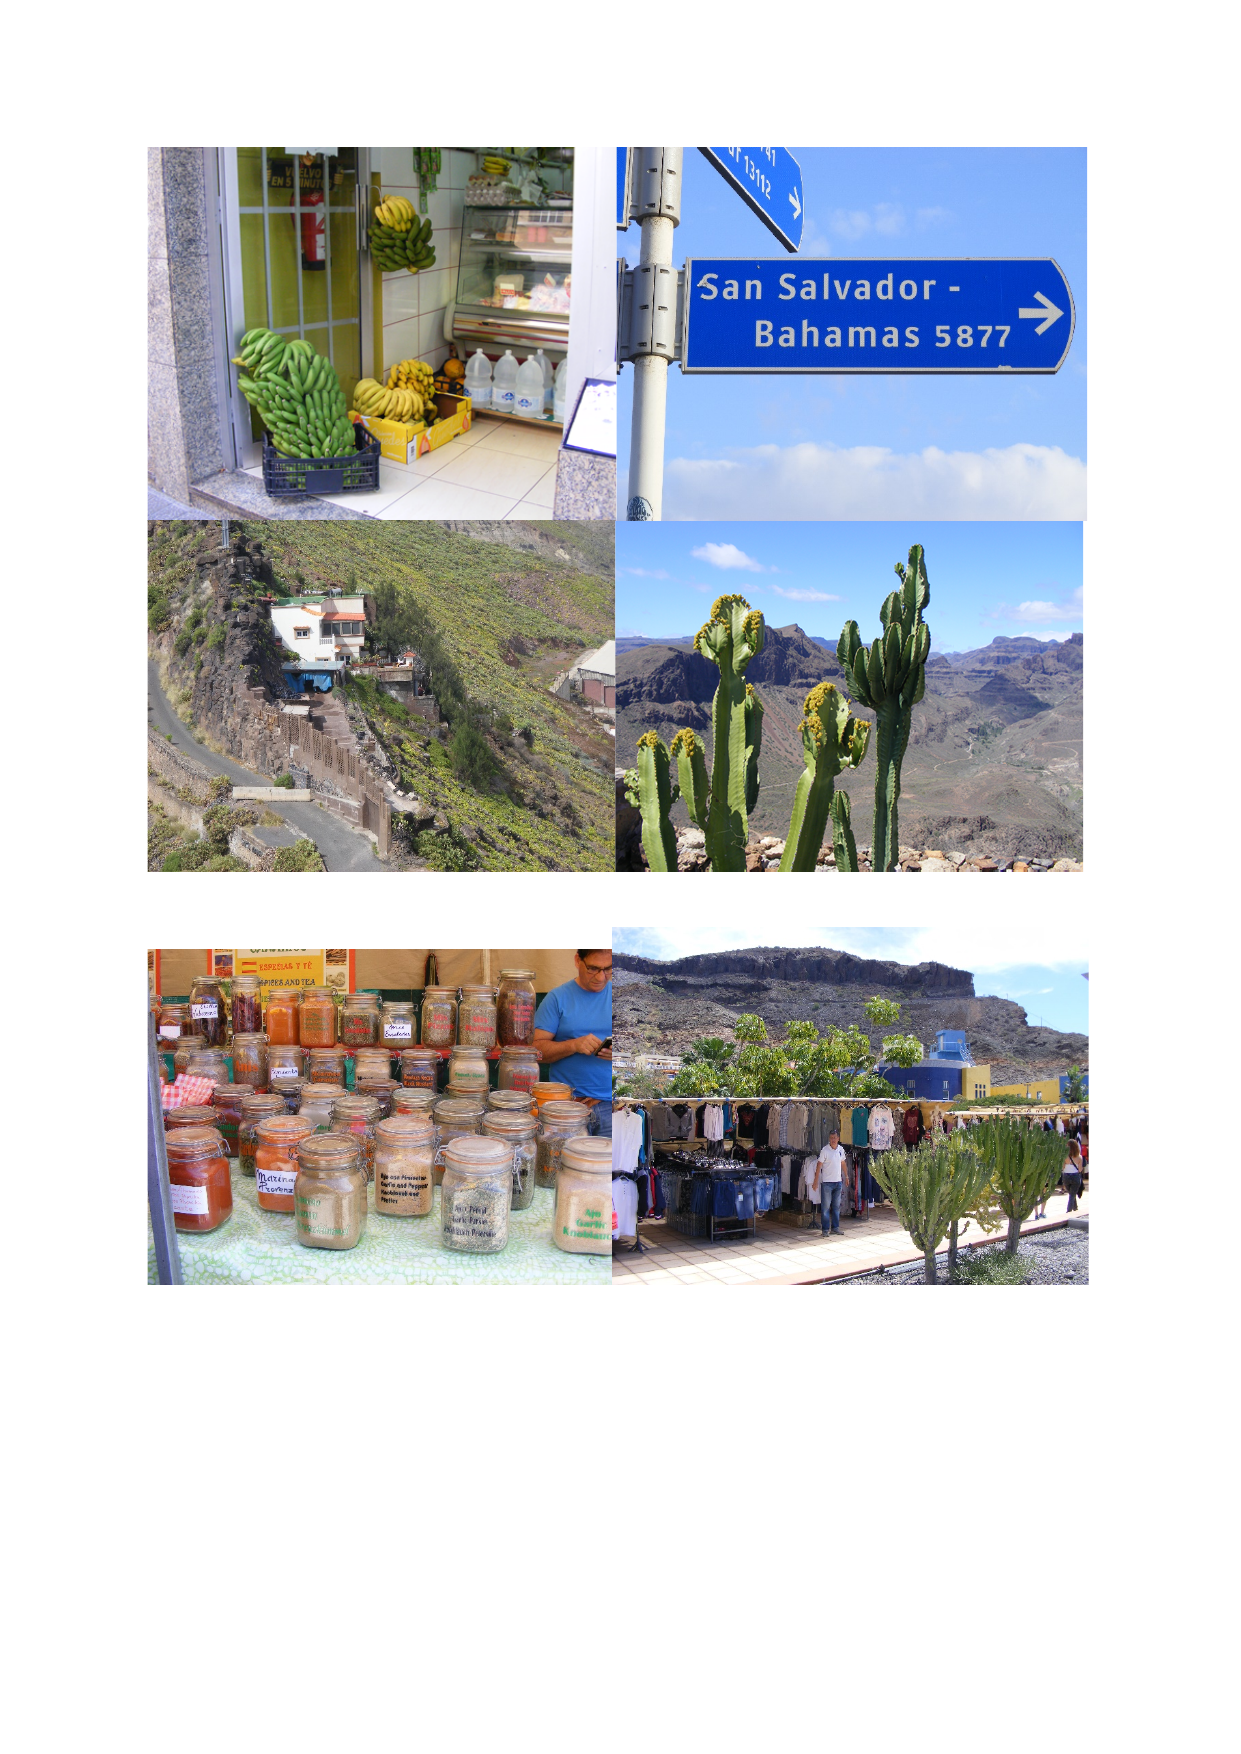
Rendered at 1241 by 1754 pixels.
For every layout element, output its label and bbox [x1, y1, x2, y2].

picture [147, 147, 1088, 872]
picture [147, 927, 1089, 1285]
